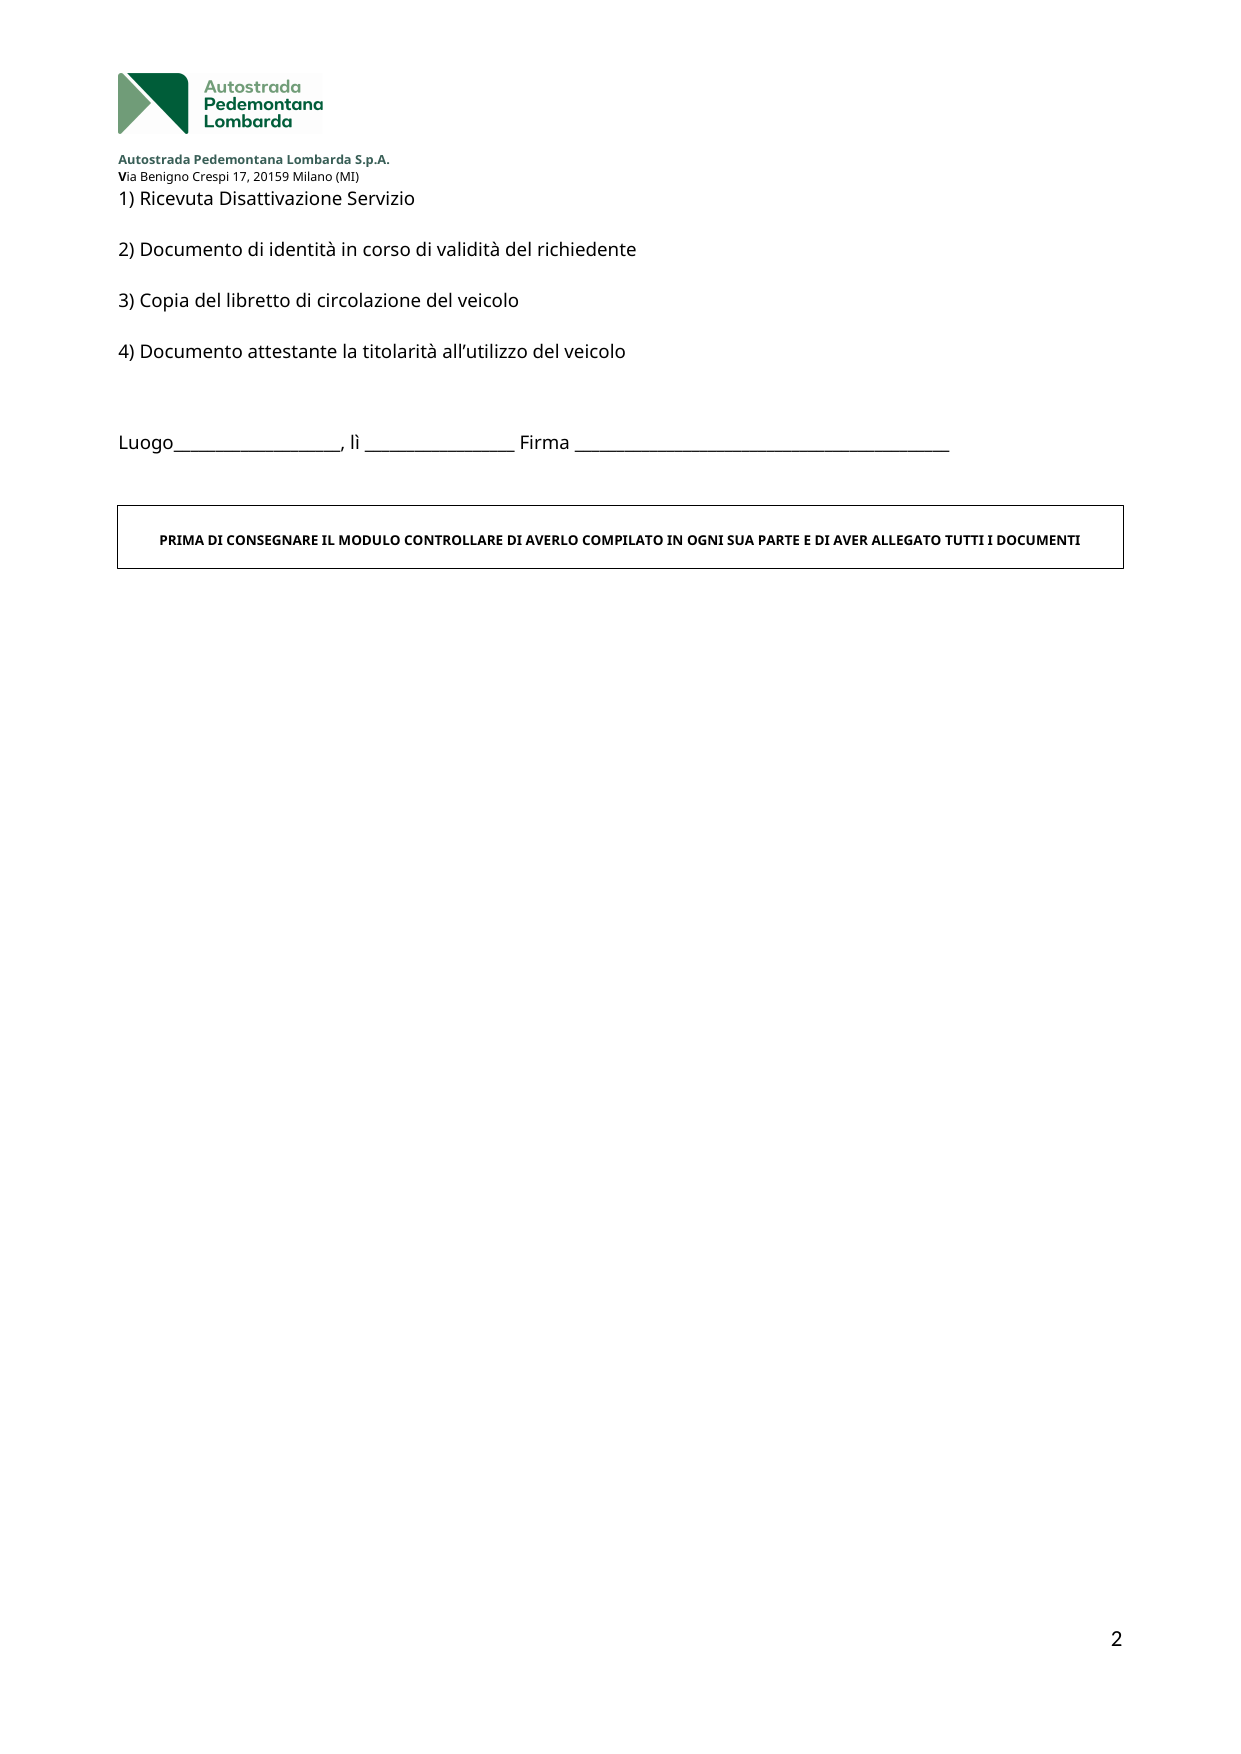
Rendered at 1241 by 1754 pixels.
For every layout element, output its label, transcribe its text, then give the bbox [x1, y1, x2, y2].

text 2) Documento di identità in corso di validità del richiedente [118, 236, 1122, 262]
picture [118, 73, 323, 134]
text Luogo____________________, lì __________________ Firma _____________________________________________ [118, 429, 1122, 454]
text 4) Documento attestante la titolarità all’utilizzo del veicolo [118, 338, 1122, 364]
text PRIMA DI CONSEGNARE IL MODULO CONTROLLARE DI AVERLO COMPILATO IN OGNI SUA PARTE E DI AVER ALLEGATO TUTTI I DOCUMENTI [118, 531, 1122, 549]
text 1) Ricevuta Disattivazione Servizio [118, 185, 1122, 211]
text 3) Copia del libretto di circolazione del veicolo [118, 287, 1122, 313]
